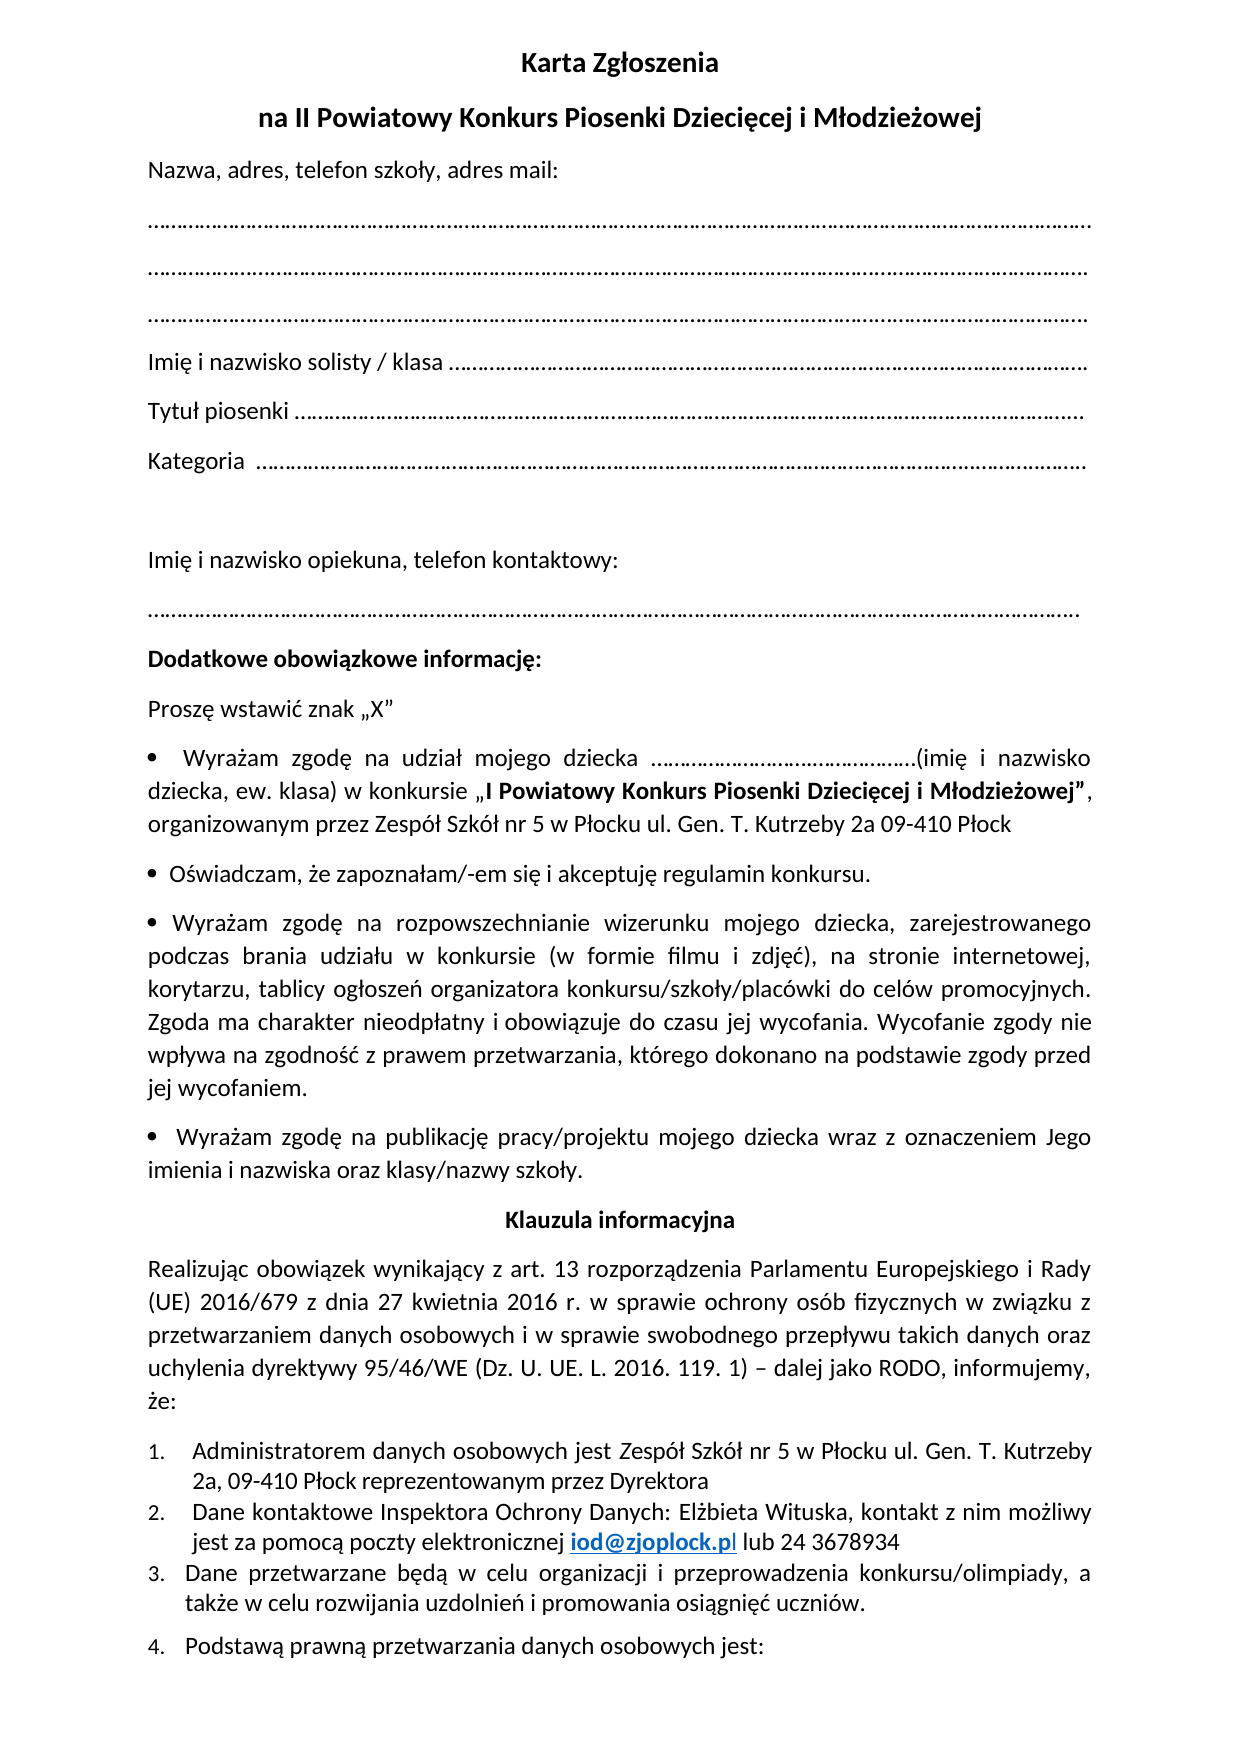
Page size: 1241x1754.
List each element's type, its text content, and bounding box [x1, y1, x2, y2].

text Klauzula informacyjna [148, 1204, 1093, 1234]
text Wyrażam zgodę na udział mojego dziecka ……………………….………………(imię i nazwisko dziecka, ew. klasa) w konkursie „I Powiatowy Konkurs Piosenki Dziecięcej i Młodzieżowej”, organizowanym przez Zespół Szkół nr 5 w Płocku ul. Gen. T. Kutrzeby 2a 09-410 Płock [148, 742, 1093, 839]
text Proszę wstawić znak „X” [148, 693, 1093, 723]
text Oświadczam, że zapoznałam/-em się i akceptuję regulamin konkursu. [148, 858, 1093, 888]
text ………………...……………………………………………………………………………………………...……………………………. [148, 251, 1093, 282]
text Imię i nazwisko solisty / klasa ………………………………………………………………………..………………………. [148, 346, 1093, 376]
text ………………...……………………………………………………………………………………………...……………………………. [148, 298, 1093, 329]
text Tytuł piosenki …………………………………………………………………………………………………………..…………... [148, 395, 1093, 426]
list Dane przetwarzane będą w celu organizacji i przeprowadzenia konkursu/olimpiady, a także w celu rozwijania uzdolnień i promowania osiągnięć uczniów. [148, 1557, 1093, 1618]
text na II Powiatowy Konkurs Piosenki Dziecięcej i Młodzieżowej [148, 99, 1093, 135]
list Podstawą prawną przetwarzania danych osobowych jest: [148, 1631, 1093, 1661]
text Kategoria ……………………………………………………………………………………………………………..………..…….. [148, 445, 1093, 475]
text Dodatkowe obowiązkowe informację: [148, 643, 1093, 674]
text Wyrażam zgodę na publikację pracy/projektu mojego dziecka wraz z oznaczeniem Jego imienia i nazwiska oraz klasy/nazwy szkoły. [148, 1122, 1093, 1185]
text Wyrażam zgodę na rozpowszechnianie wizerunku mojego dziecka, zarejestrowanego podczas brania udziału w konkursie (w formie filmu i zdjęć), na stronie internetowej, korytarzu, tablicy ogłoszeń organizatora konkursu/szkoły/placówki do celów promocyjnych. Zgoda ma charakter nieodpłatny i obowiązuje do czasu jej wycofania. Wycofanie zgody nie wpływa na zgodność z prawem przetwarzania, którego dokonano na podstawie zgody przed jej wycofaniem. [148, 907, 1093, 1102]
text Imię i nazwisko opiekuna, telefon kontaktowy: [148, 544, 1093, 574]
list Dane kontaktowe Inspektora Ochrony Danych: Elżbieta Wituska, kontakt z nim możliwy jest za pomocą poczty elektronicznej iod@zjoplock.pl lub 24 3678934 [148, 1496, 1093, 1557]
text Nazwa, adres, telefon szkoły, adres mail: [148, 154, 1093, 185]
list Administratorem danych osobowych jest Zespół Szkół nr 5 w Płocku ul. Gen. T. Kutrzeby 2a, 09-410 Płock reprezentowanym przez Dyrektora [148, 1435, 1093, 1496]
text Karta Zgłoszenia [148, 44, 1093, 80]
text …………………………………………………………………………..…………………………………………………………………… [148, 204, 1093, 235]
text ……………………………………………………………………………………………………………………….…………………….. [148, 594, 1093, 624]
text Realizując obowiązek wynikający z art. 13 rozporządzenia Parlamentu Europejskiego i Rady (UE) 2016/679 z dnia 27 kwietnia 2016 r. w sprawie ochrony osób fizycznych w związku z przetwarzaniem danych osobowych i w sprawie swobodnego przepływu takich danych oraz uchylenia dyrektywy 95/46/WE (Dz. U. UE. L. 2016. 119. 1) – dalej jako RODO, informujemy, że: [148, 1254, 1093, 1416]
